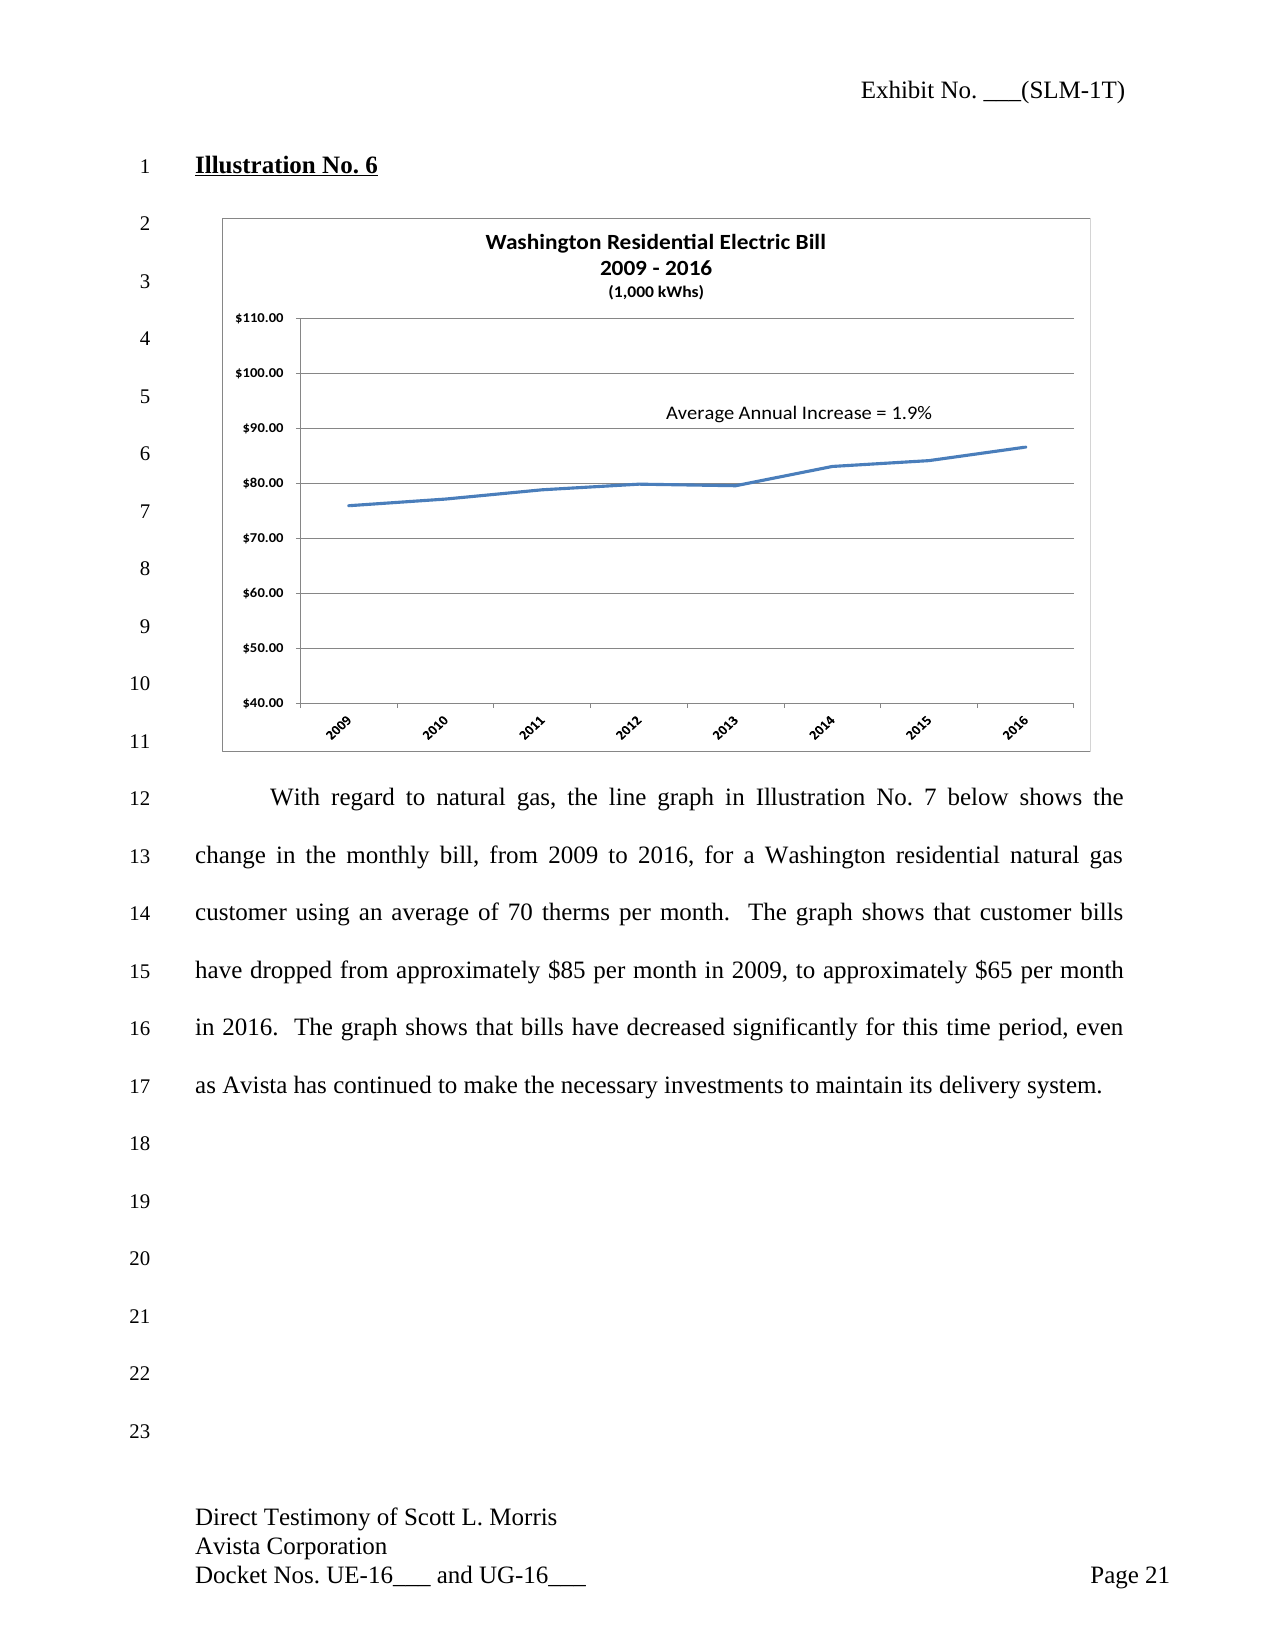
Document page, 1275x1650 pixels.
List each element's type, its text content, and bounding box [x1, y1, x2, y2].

text Illustration No. 6 [195, 150, 1125, 179]
text With regard to natural gas, the line graph in Illustration No. 7 below shows the change in the monthly bill, from 2009 to 2016, for a Washington residential natural gas customer using an average of 70 therms per month. The graph shows that customer bills have dropped from approximately $85 per month in 2009, to approximately $65 per month in 2016. The graph shows that bills have decreased significantly for this time period, even as Avista has continued to make the necessary investments to maintain its delivery system. [195, 782, 1125, 1099]
